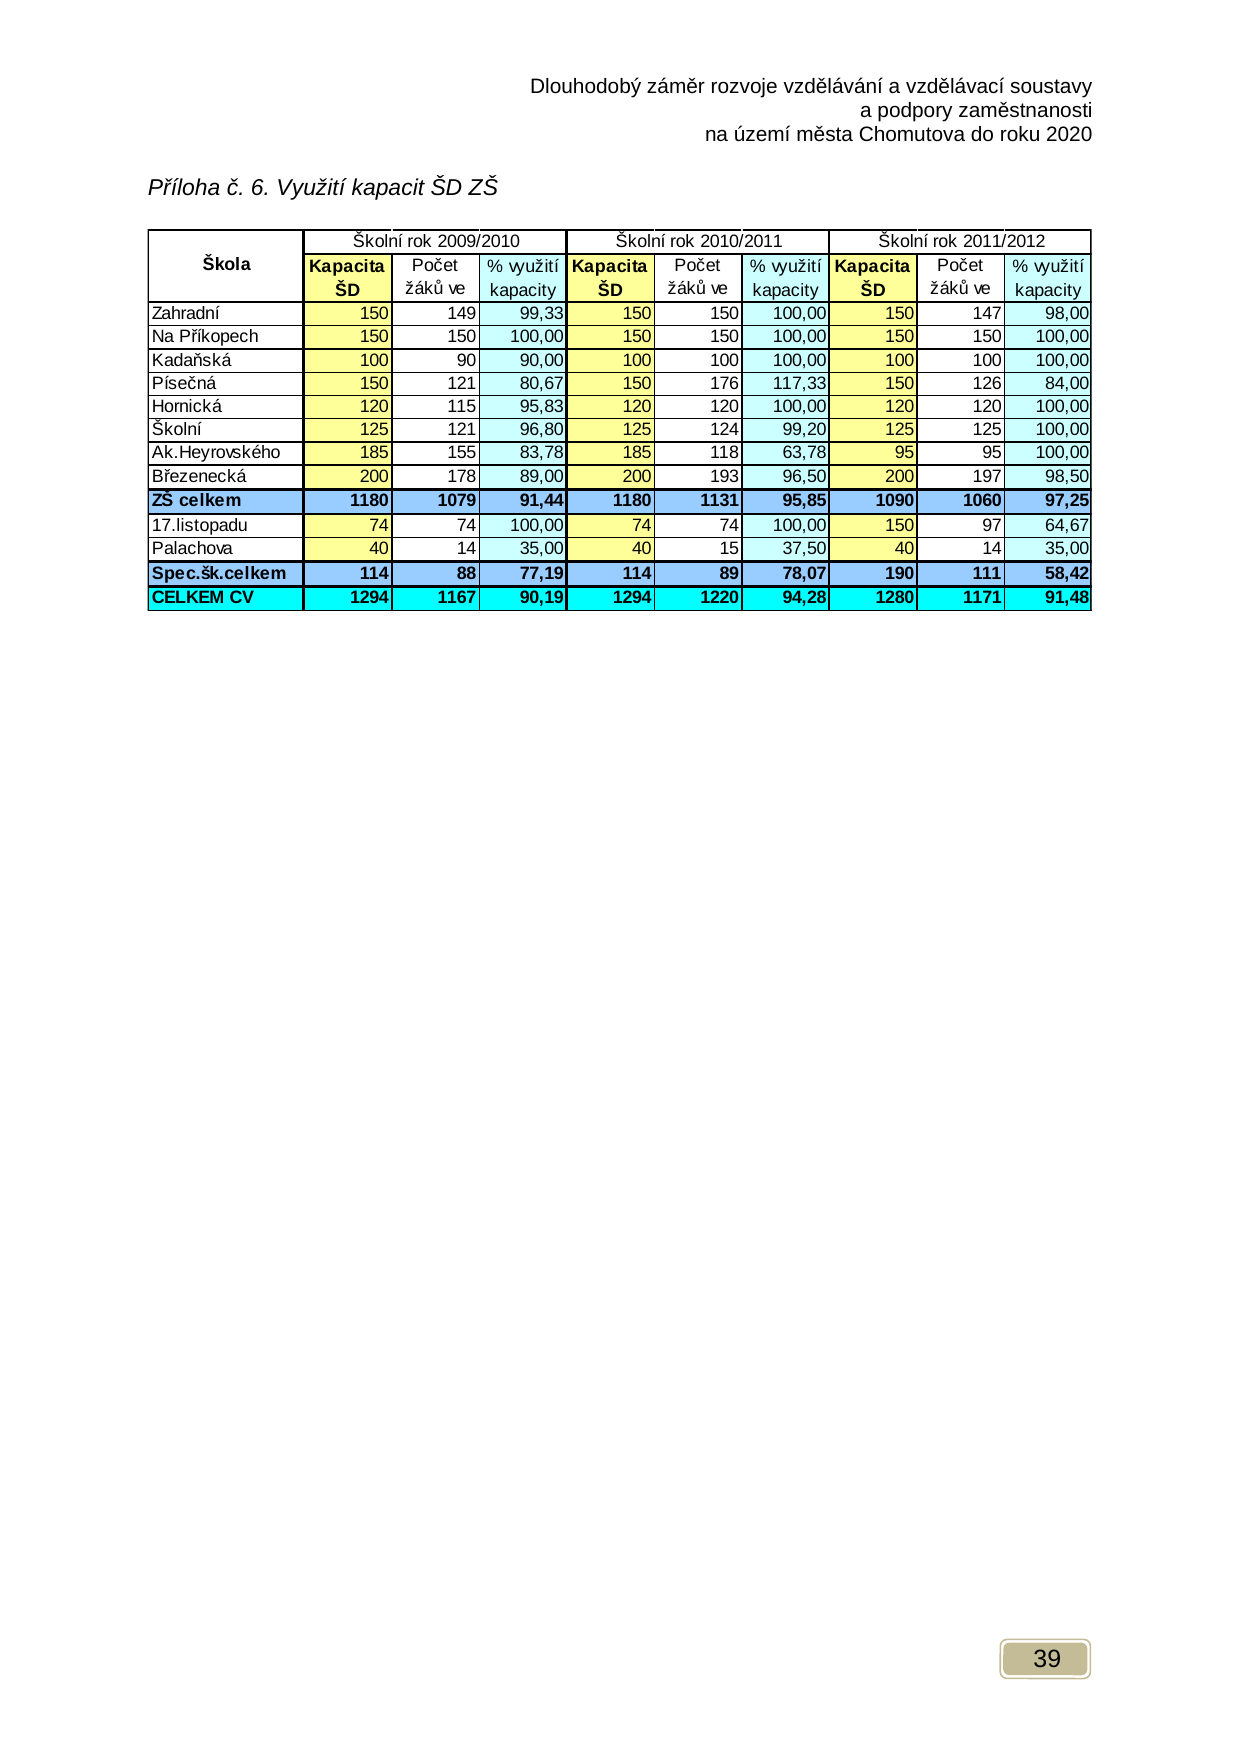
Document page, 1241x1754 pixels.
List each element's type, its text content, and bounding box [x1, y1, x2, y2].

text Příloha č. 6. Využití kapacit ŠD ZŠ [148, 174, 1092, 201]
